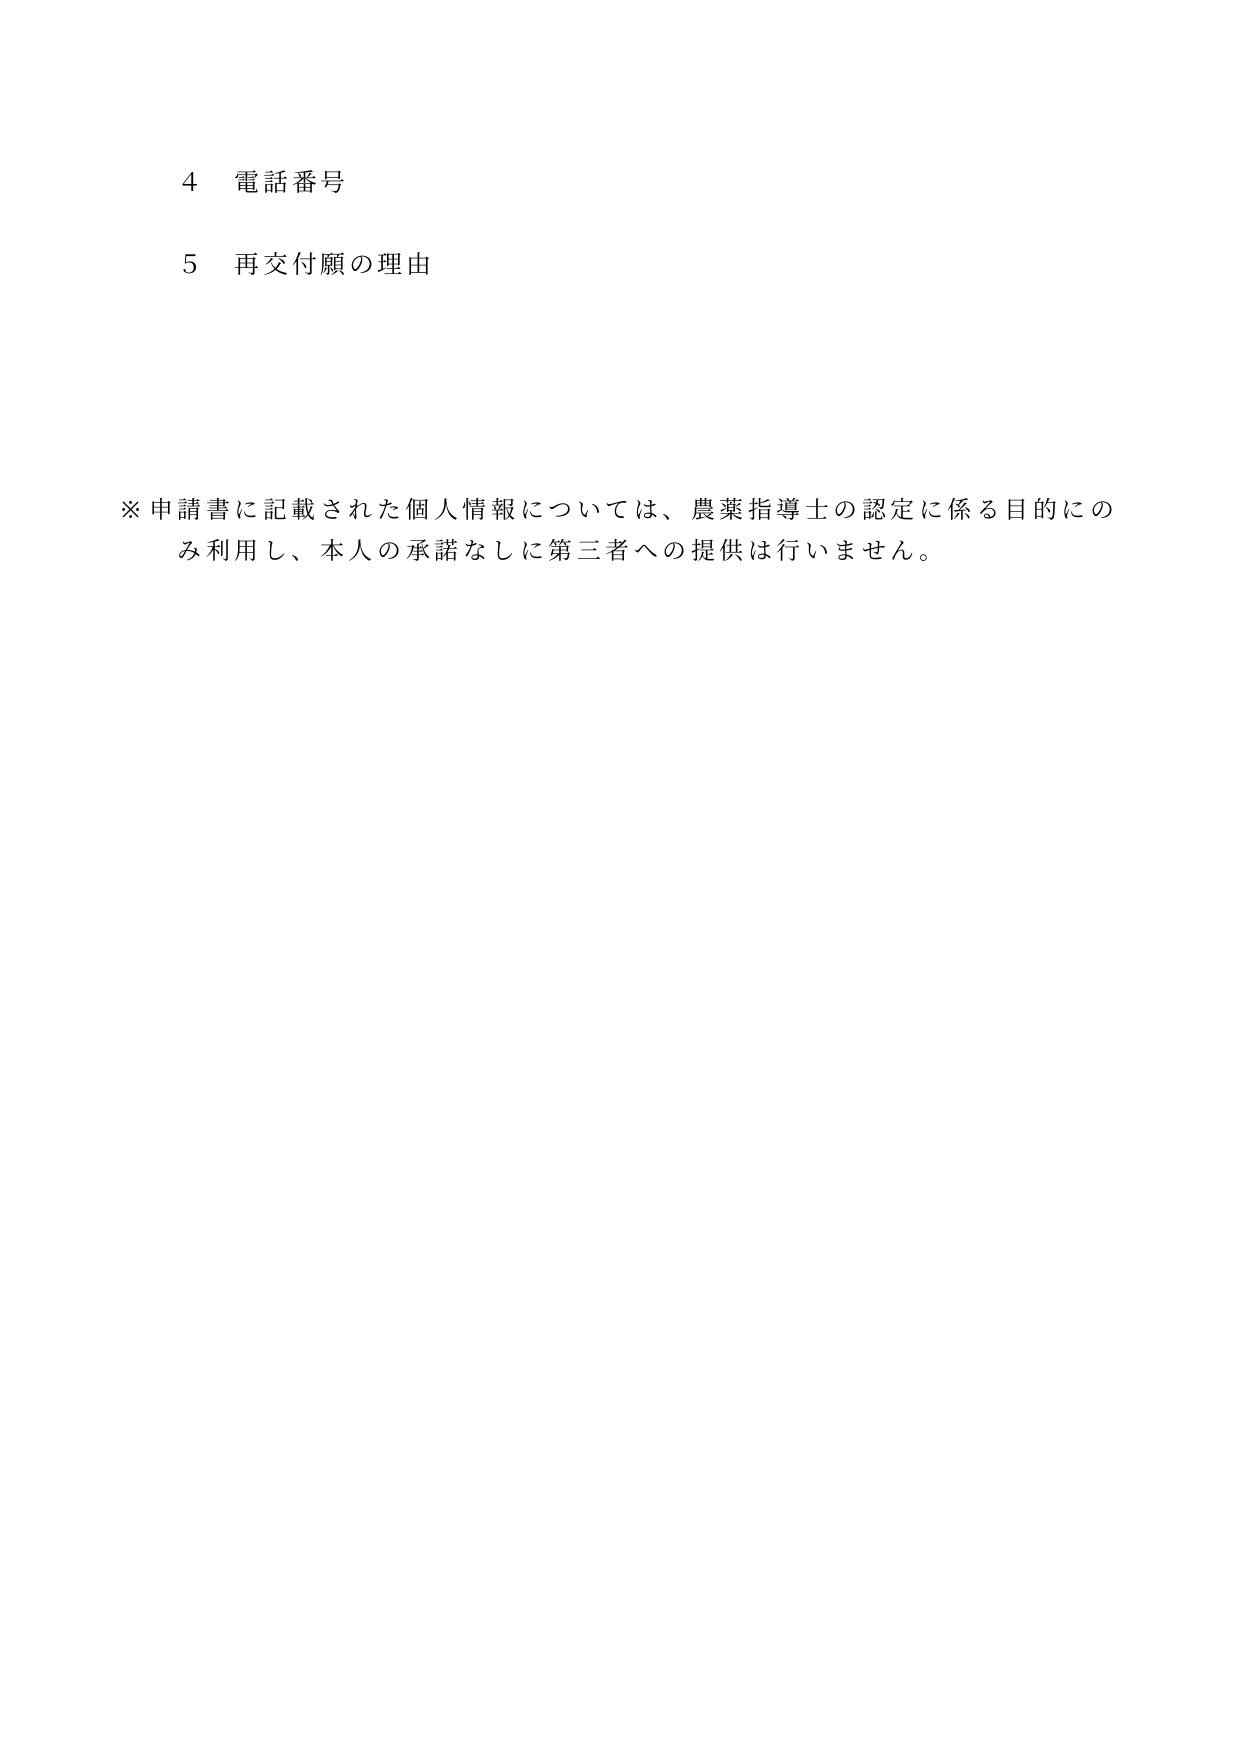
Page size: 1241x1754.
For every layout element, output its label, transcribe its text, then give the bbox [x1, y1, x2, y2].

text ５ 再交付願の理由 [121, 242, 1119, 283]
text ※申請書に記載された個人情報については、農薬指導士の認定に係る目的にのみ利用し、本人の承諾なしに第三者への提供は行いません。 [121, 488, 1119, 570]
text ４ 電話番号 [121, 161, 1119, 201]
